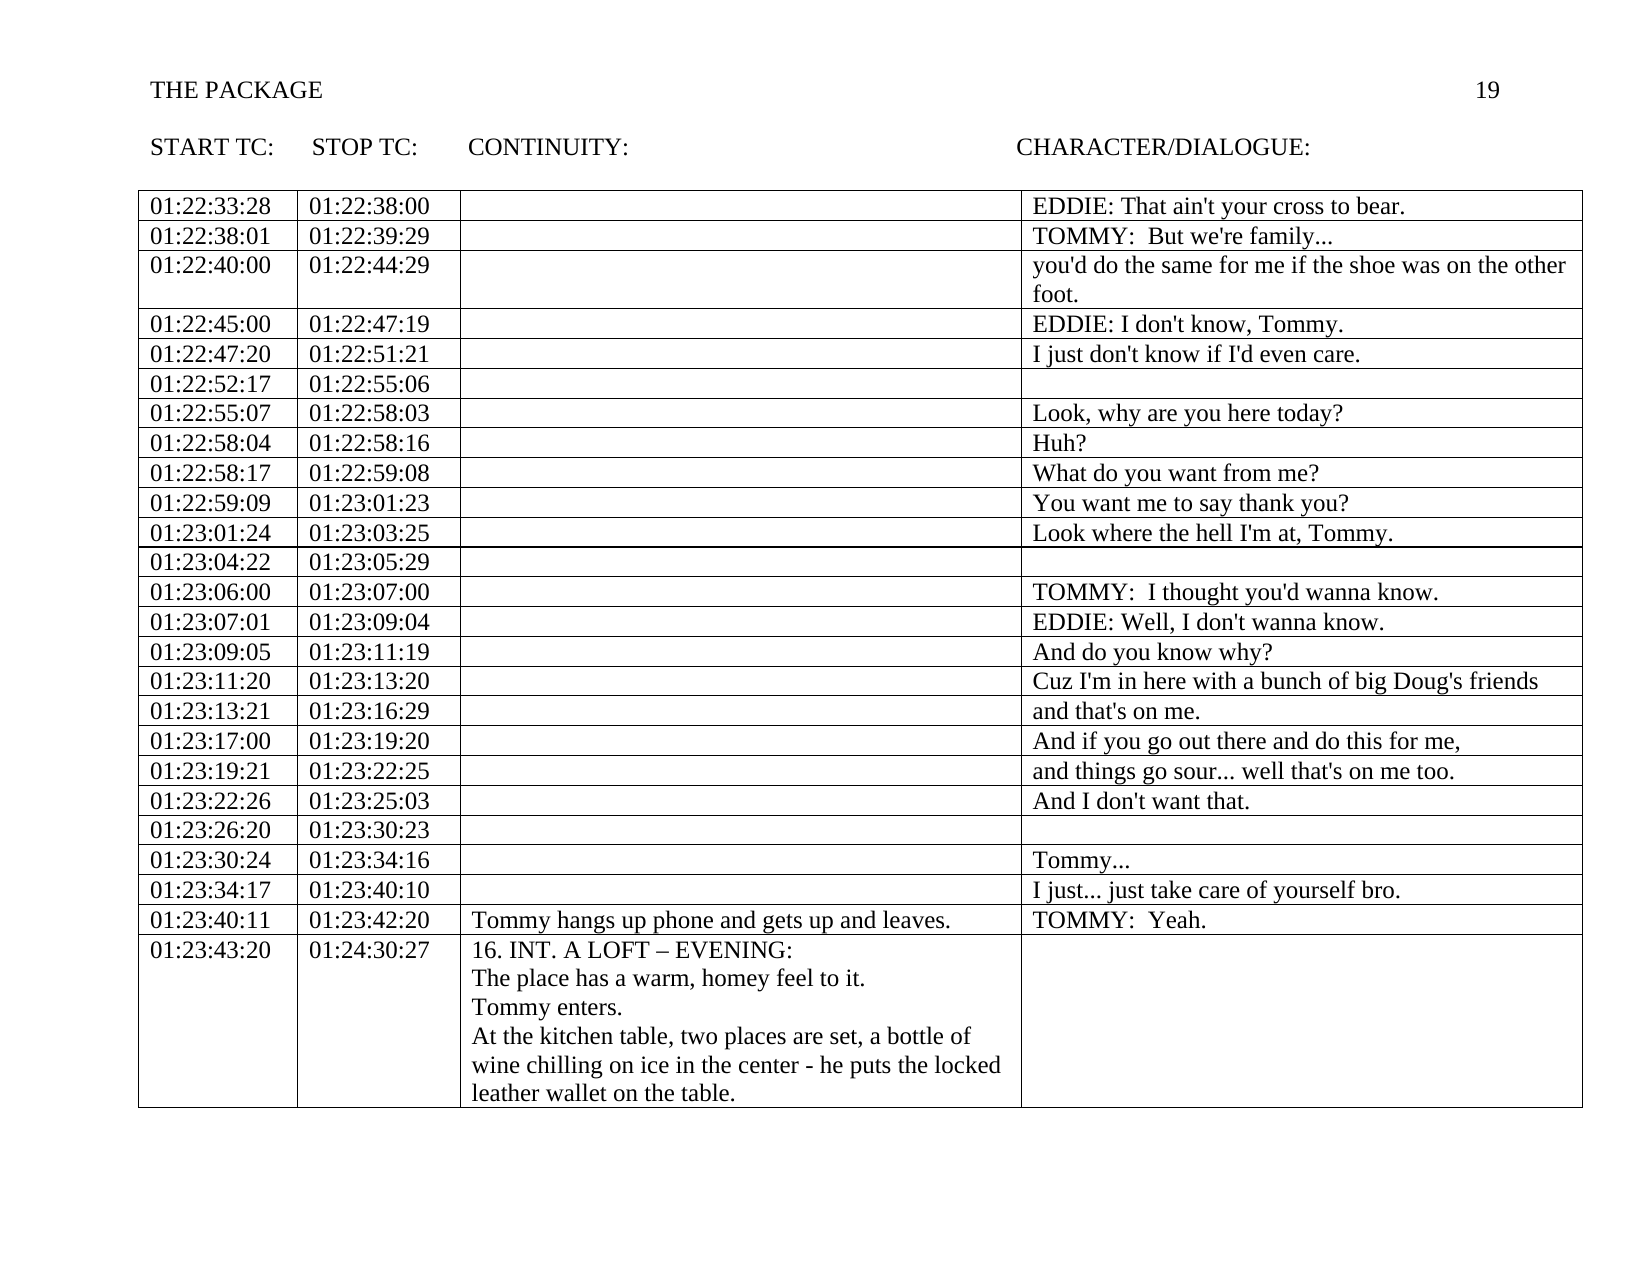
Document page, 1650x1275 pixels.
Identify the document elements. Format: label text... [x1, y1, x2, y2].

table_cell 01:23:09:04 [298, 607, 460, 636]
table_cell [461, 607, 1021, 636]
table_cell 01:23:01:23 [298, 488, 460, 517]
table_cell And I don't want that. [1022, 786, 1582, 814]
table_cell 01:22:58:17 [139, 458, 297, 487]
table_cell 01:23:11:19 [298, 637, 460, 666]
table_cell 01:22:55:06 [298, 369, 460, 397]
table_cell 01:24:30:27 [298, 935, 460, 1107]
table_cell TOMMY: Yeah. [1022, 905, 1582, 934]
table_cell TOMMY: I thought you'd wanna know. [1022, 577, 1582, 606]
table_cell Cuz I'm in here with a bunch of big Doug's friends [1022, 667, 1582, 695]
table_cell 01:23:26:20 [139, 816, 297, 844]
table_cell [461, 369, 1021, 397]
table_cell Huh? [1022, 428, 1582, 457]
table_cell Look where the hell I'm at, Tommy. [1022, 518, 1582, 546]
table_cell 01:23:25:03 [298, 786, 460, 814]
table_cell [461, 221, 1021, 249]
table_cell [461, 935, 1021, 1107]
table_cell 01:22:33:28 [139, 191, 297, 220]
table_cell 01:22:47:20 [139, 339, 297, 368]
table_cell 01:22:38:01 [139, 221, 297, 249]
table_cell 01:22:44:29 [298, 251, 460, 308]
table_cell you'd do the same for me if the shoe was on the other foot. [1022, 251, 1582, 308]
table_cell [461, 339, 1021, 368]
table_cell 01:22:59:09 [139, 488, 297, 517]
table_cell You want me to say thank you? [1022, 488, 1582, 517]
table_cell 01:22:47:19 [298, 309, 460, 338]
table_cell 01:22:45:00 [139, 309, 297, 338]
table_cell EDDIE: Well, I don't wanna know. [1022, 607, 1582, 636]
table_cell 01:23:19:21 [139, 756, 297, 785]
table_cell 01:22:58:16 [298, 428, 460, 457]
table_cell [461, 667, 1021, 695]
table_cell [461, 458, 1021, 487]
table_cell [461, 488, 1021, 517]
table_cell 01:23:22:26 [139, 786, 297, 814]
table_cell 01:23:42:20 [298, 905, 460, 934]
table_cell [1022, 369, 1582, 397]
table_cell 01:23:43:20 [139, 935, 297, 1107]
table_cell and things go sour... well that's on me too. [1022, 756, 1582, 785]
table_cell 01:23:30:24 [139, 845, 297, 874]
table_cell [1022, 548, 1582, 576]
table_cell 01:23:07:00 [298, 577, 460, 606]
table_cell I just... just take care of yourself bro. [1022, 875, 1582, 904]
table_cell Look, why are you here today? [1022, 399, 1582, 427]
table_cell I just don't know if I'd even care. [1022, 339, 1582, 368]
table_cell 01:23:19:20 [298, 726, 460, 755]
table_cell Tommy... [1022, 845, 1582, 874]
table_cell 01:23:13:20 [298, 667, 460, 695]
table_cell [461, 428, 1021, 457]
table_cell TOMMY: But we're family... [1022, 221, 1582, 249]
table_cell 01:22:51:21 [298, 339, 460, 368]
table_cell [461, 251, 1021, 308]
table_cell [461, 191, 1021, 220]
table_cell 01:22:52:17 [139, 369, 297, 397]
table_cell 01:23:04:22 [139, 548, 297, 576]
table_cell 01:22:39:29 [298, 221, 460, 249]
table_cell Tommy hangs up phone and gets up and leaves. [461, 905, 1021, 934]
table_cell [461, 696, 1021, 725]
table_cell [461, 518, 1021, 546]
table_cell 01:23:40:11 [139, 905, 297, 934]
table_cell and that's on me. [1022, 696, 1582, 725]
table_cell 01:23:06:00 [139, 577, 297, 606]
table_cell [461, 726, 1021, 755]
table_cell 01:22:40:00 [139, 251, 297, 308]
table_cell What do you want from me? [1022, 458, 1582, 487]
table_cell [1022, 935, 1582, 1107]
table_cell 01:22:59:08 [298, 458, 460, 487]
table_cell 01:23:03:25 [298, 518, 460, 546]
table_cell And do you know why? [1022, 637, 1582, 666]
table_cell [461, 816, 1021, 844]
table_cell 01:23:07:01 [139, 607, 297, 636]
table_cell 01:23:34:17 [139, 875, 297, 904]
table_cell 01:23:34:16 [298, 845, 460, 874]
table_cell 01:23:30:23 [298, 816, 460, 844]
table_cell [461, 756, 1021, 785]
table_cell [461, 845, 1021, 874]
table_cell 01:23:17:00 [139, 726, 297, 755]
table_cell 01:23:05:29 [298, 548, 460, 576]
table_cell 01:22:58:03 [298, 399, 460, 427]
table_cell 01:22:55:07 [139, 399, 297, 427]
table_cell 01:23:09:05 [139, 637, 297, 666]
table_cell [461, 786, 1021, 814]
table_cell [461, 637, 1021, 666]
table_cell [1022, 816, 1582, 844]
table_cell [461, 309, 1021, 338]
table_cell 01:23:22:25 [298, 756, 460, 785]
table_cell EDDIE: That ain't your cross to bear. [1022, 191, 1582, 220]
table_cell 01:23:11:20 [139, 667, 297, 695]
table_cell [461, 577, 1021, 606]
table_cell 01:22:58:04 [139, 428, 297, 457]
table_cell EDDIE: I don't know, Tommy. [1022, 309, 1582, 338]
table_cell [461, 399, 1021, 427]
table_cell 01:23:16:29 [298, 696, 460, 725]
table_cell 01:22:38:00 [298, 191, 460, 220]
table_cell [461, 875, 1021, 904]
table_cell 01:23:01:24 [139, 518, 297, 546]
table_cell [461, 548, 1021, 576]
table_cell 01:23:13:21 [139, 696, 297, 725]
table_cell 01:23:40:10 [298, 875, 460, 904]
table_cell And if you go out there and do this for me, [1022, 726, 1582, 755]
